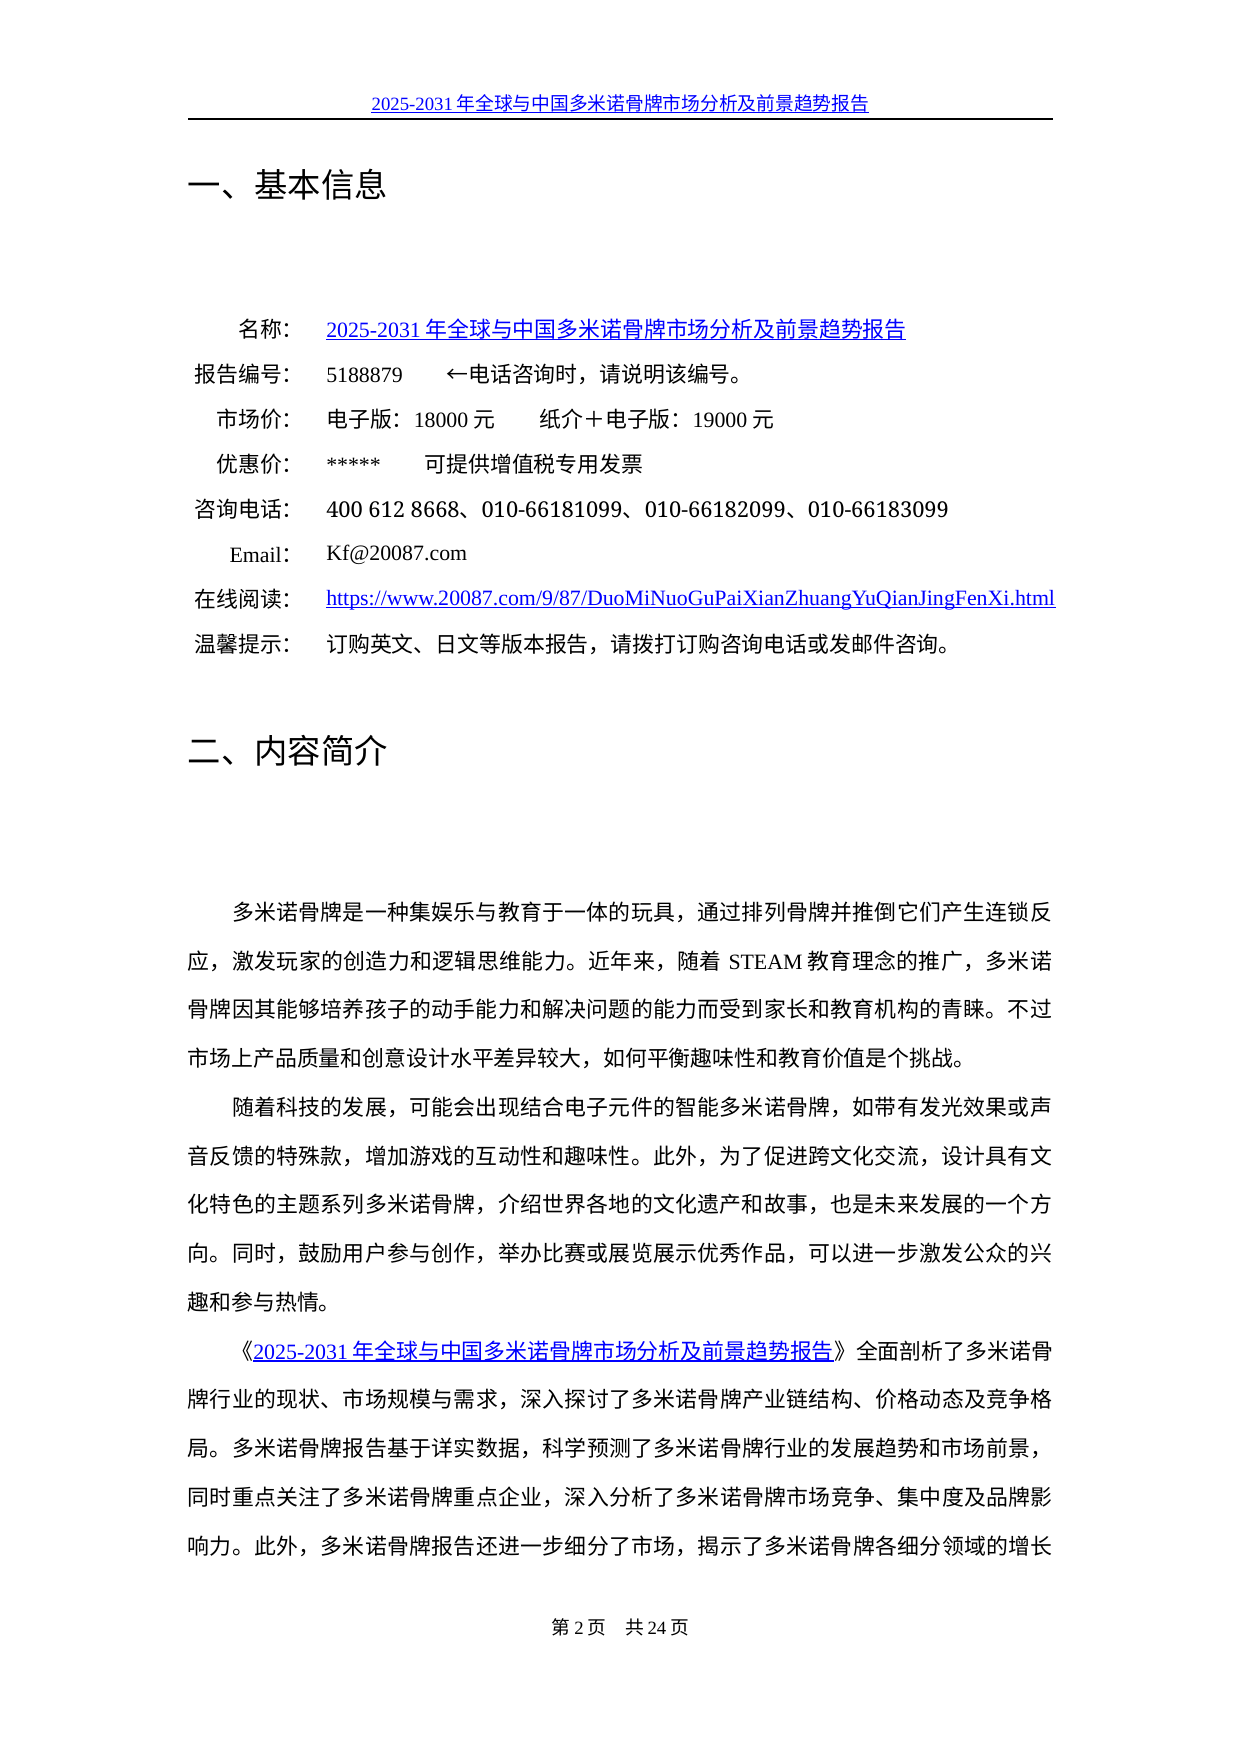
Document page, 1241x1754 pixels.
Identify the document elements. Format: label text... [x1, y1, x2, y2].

table_cell [315, 582, 1073, 627]
table_cell 温馨提示： [167, 627, 315, 672]
title 一、基本信息 [187, 150, 1053, 215]
table_cell 咨询电话： [167, 492, 315, 537]
table_cell 优惠价： [167, 447, 315, 492]
table_header 2025-2031年全球与中国多米诺骨牌市场分析及前景趋势报告 [315, 312, 1073, 357]
table_cell 订购英文、日文等版本报告，请拨打订购咨询电话或发邮件咨询。 [315, 627, 1073, 672]
table_cell 400 612 8668、010-66181099、010-66182099、010-66183099 [315, 492, 1073, 537]
table_cell ***** 可提供增值税专用发票 [315, 447, 1073, 492]
table_cell 在线阅读： [167, 582, 315, 627]
table_header 名称： [167, 312, 315, 357]
table_cell 报告编号： [167, 357, 315, 402]
table_cell 电子版：18000 元 纸介＋电子版：19000 元 [315, 402, 1073, 447]
table_cell 市场价： [167, 402, 315, 447]
table_cell Email： [167, 537, 315, 582]
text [187, 894, 1053, 1561]
table_cell Kf@20087.com [315, 537, 1073, 582]
title 二、内容简介 [187, 717, 1053, 782]
table_cell 5188879 ←电话咨询时，请说明该编号。 [315, 357, 1073, 402]
